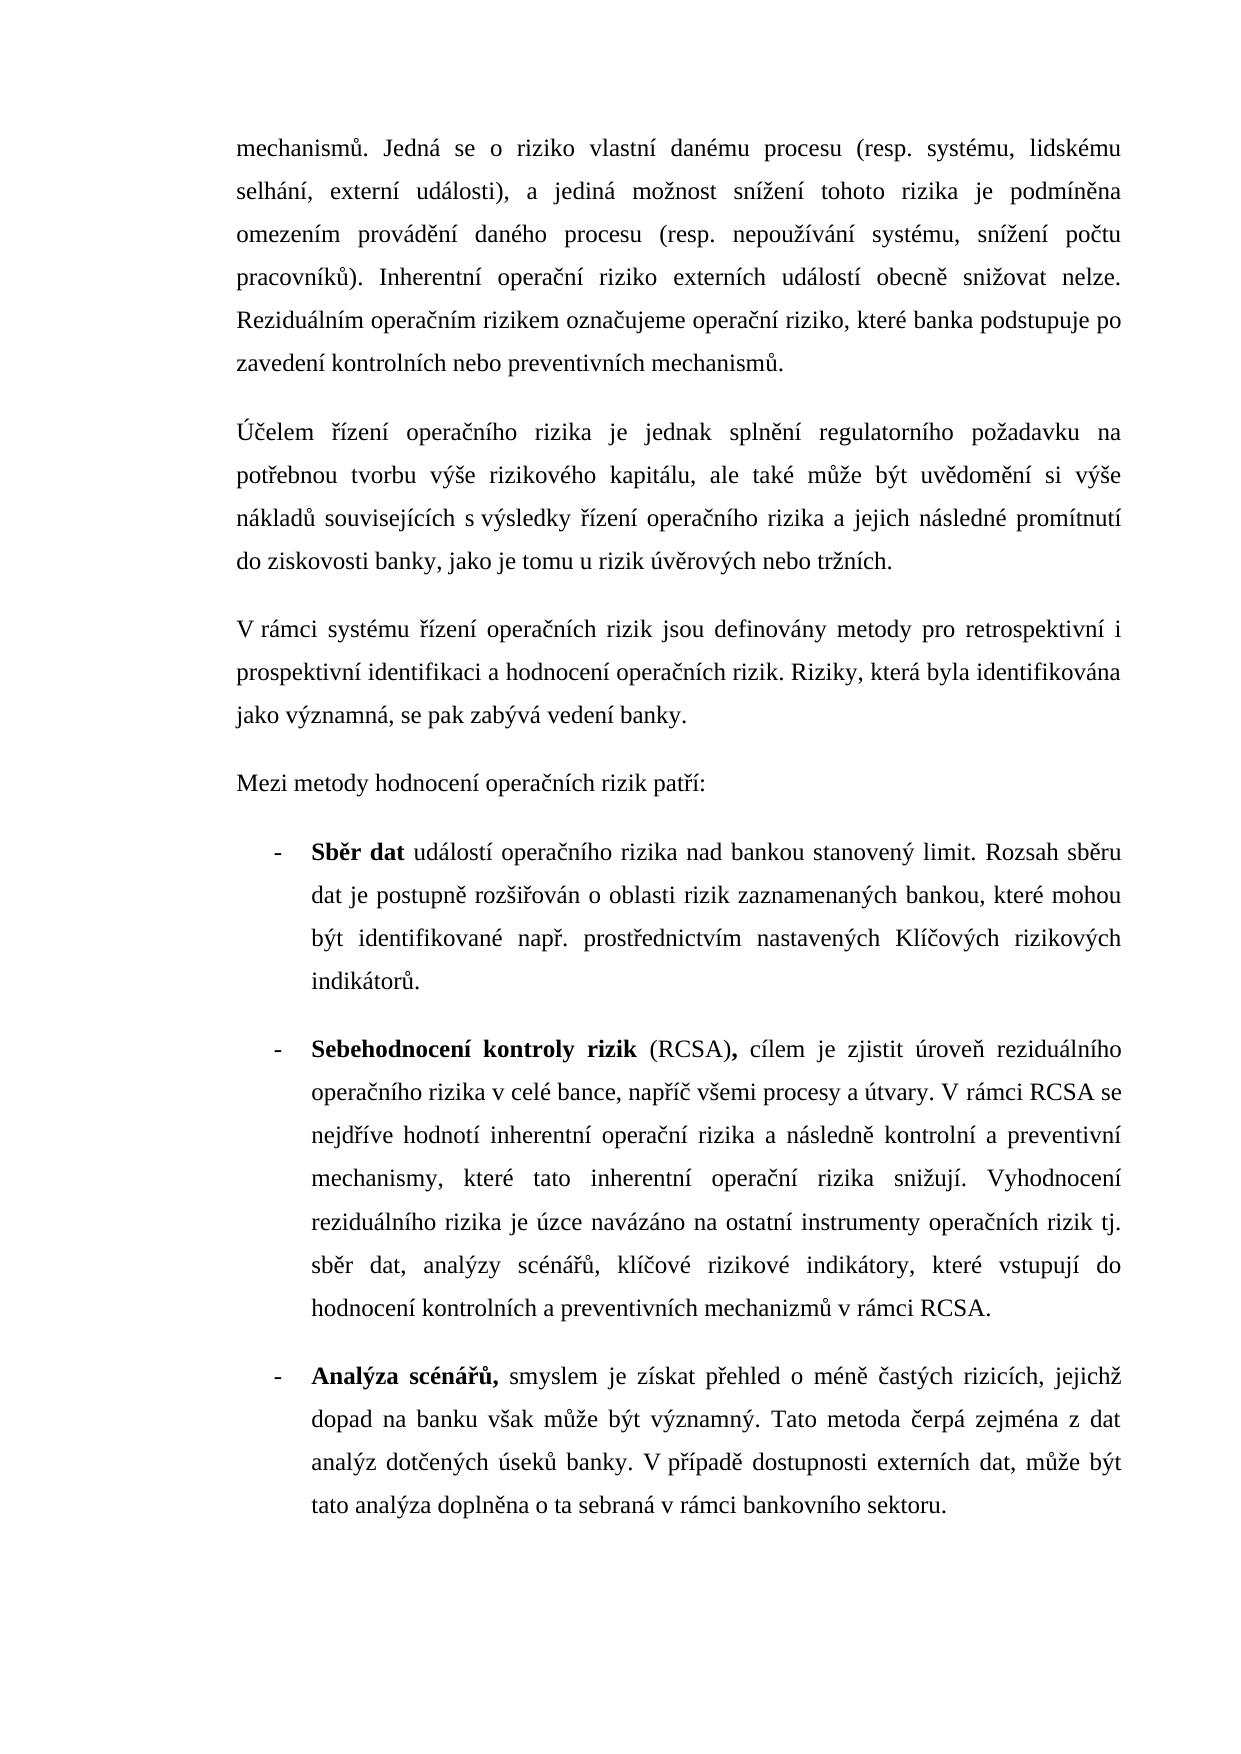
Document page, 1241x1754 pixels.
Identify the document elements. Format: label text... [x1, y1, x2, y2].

list Sebehodnocení kontroly rizik (RCSA), cílem je zjistit úroveň reziduálního operačního rizika v celé bance, napříč všemi procesy a útvary. V rámci RCSA se nejdříve hodnotí inherentní operační rizika a následně kontrolní a preventivní mechanismy, které tato inherentní operační rizika snižují. Vyhodnocení reziduálního rizika je úzce navázáno na ostatní instrumenty operačních rizik tj. sběr dat, analýzy scénářů, klíčové rizikové indikátory, které vstupují do hodnocení kontrolních a preventivních mechanizmů v rámci RCSA. [274, 1034, 1122, 1322]
list Analýza scénářů, smyslem je získat přehled o méně častých rizicích, jejichž dopad na banku však může být významný. Tato metoda čerpá zejména z dat analýz dotčených úseků banky. V případě dostupnosti externích dat, může být tato analýza doplněna o ta sebraná v rámci bankovního sektoru. [274, 1361, 1122, 1519]
text Účelem řízení operačního rizika je jednak splnění regulatorního požadavku na potřebnou tvorbu výše rizikového kapitálu, ale také může být uvědomění si výše nákladů souvisejících s výsledky řízení operačního rizika a jejich následné promítnutí do ziskovosti banky, jako je tomu u rizik úvěrových nebo tržních. [236, 417, 1122, 575]
text Mezi metody hodnocení operačních rizik patří: [236, 768, 1122, 797]
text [236, 133, 1122, 377]
text V rámci systému řízení operačních rizik jsou definovány metody pro retrospektivní i prospektivní identifikaci a hodnocení operačních rizik. Riziky, která byla identifikována jako významná, se pak zabývá vedení banky. [236, 614, 1122, 729]
list Sběr dat událostí operačního rizika nad bankou stanovený limit. Rozsah sběru dat je postupně rozšiřován o oblasti rizik zaznamenaných bankou, které mohou být identifikované např. prostřednictvím nastavených Klíčových rizikových indikátorů. [274, 837, 1122, 995]
